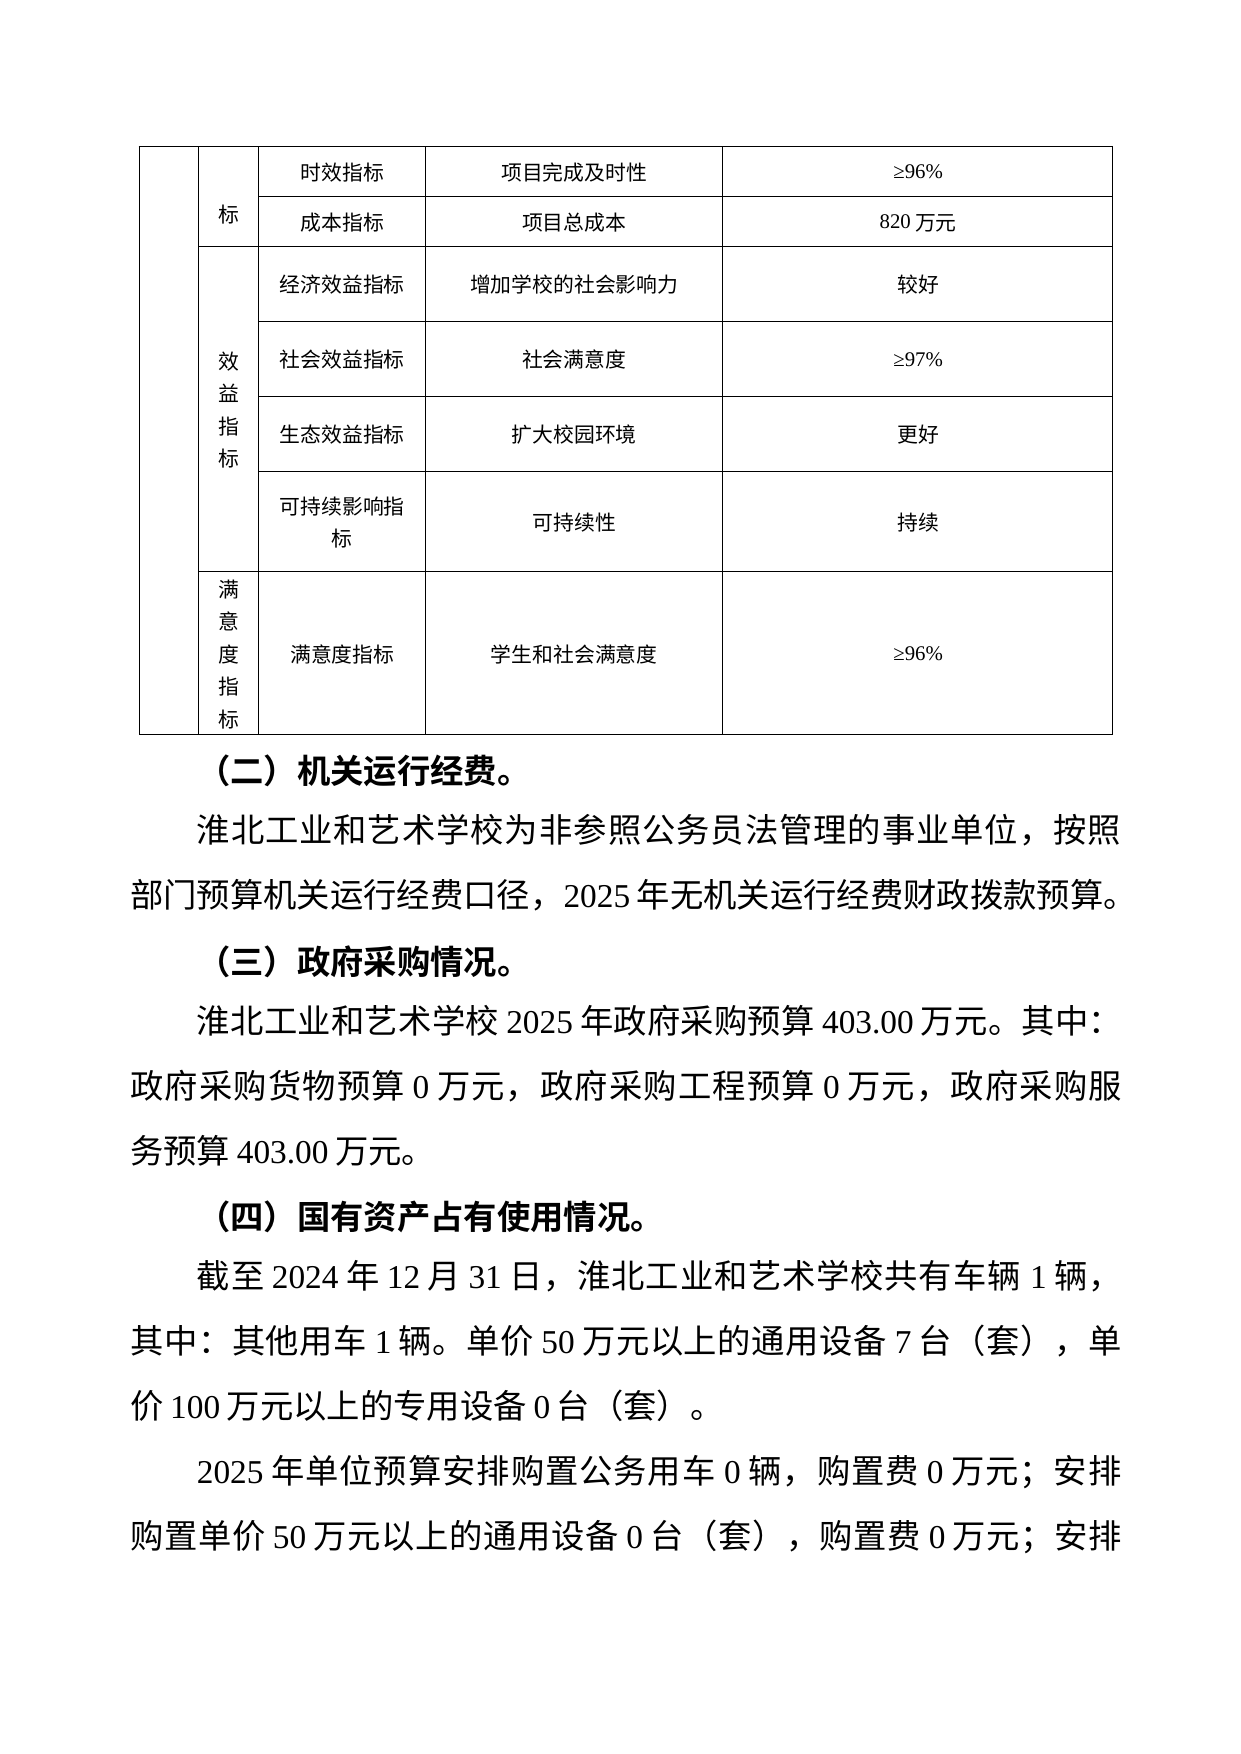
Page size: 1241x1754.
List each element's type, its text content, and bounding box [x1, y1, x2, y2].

table_cell 满意度指标 [259, 572, 425, 734]
table_cell 820万元 [723, 197, 1112, 246]
text 截至2024年12月31日，淮北工业和艺术学校共有车辆1辆，其中：其他用车1辆。单价50万元以上的通用设备7台（套），单价100万元以上的专用设备0台（套）。 [130, 1242, 1122, 1437]
table_cell 成本指标 [259, 197, 425, 246]
table_cell 时效指标 [259, 147, 425, 196]
table_cell 项目完成及时性 [426, 147, 722, 196]
text 淮北工业和艺术学校2025年政府采购预算403.00万元。其中：政府采购货物预算0万元，政府采购工程预算0万元，政府采购服务预算403.00万元。 [130, 986, 1122, 1181]
table_cell 更好 [723, 397, 1112, 471]
table_cell 可持续性 [426, 472, 722, 571]
table_cell ≥96% [723, 572, 1112, 734]
table_cell 项目总成本 [426, 197, 722, 246]
table_cell 生态效益指标 [259, 397, 425, 471]
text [130, 1437, 1122, 1567]
table_cell 可持续影响指标 [259, 472, 425, 571]
table_cell 持续 [723, 472, 1112, 571]
table_cell 社会满意度 [426, 322, 722, 396]
table_cell 较好 [723, 247, 1112, 321]
table_cell 社会效益指标 [259, 322, 425, 396]
table_cell 学生和社会满意度 [426, 572, 722, 734]
table_cell 效益指标 [199, 247, 258, 571]
text （四）国有资产占有使用情况。 [130, 1181, 1122, 1242]
table_cell 经济效益指标 [259, 247, 425, 321]
table_cell ≥96% [723, 147, 1112, 196]
text （三）政府采购情况。 [130, 926, 1122, 986]
text （二）机关运行经费。 [130, 735, 1122, 796]
table_cell 满意度指标 [199, 572, 258, 734]
table_cell 扩大校园环境 [426, 397, 722, 471]
table_cell ≥97% [723, 322, 1112, 396]
text 淮北工业和艺术学校为非参照公务员法管理的事业单位，按照部门预算机关运行经费口径，2025年无机关运行经费财政拨款预算。 [130, 796, 1122, 926]
table_cell 增加学校的社会影响力 [426, 247, 722, 321]
